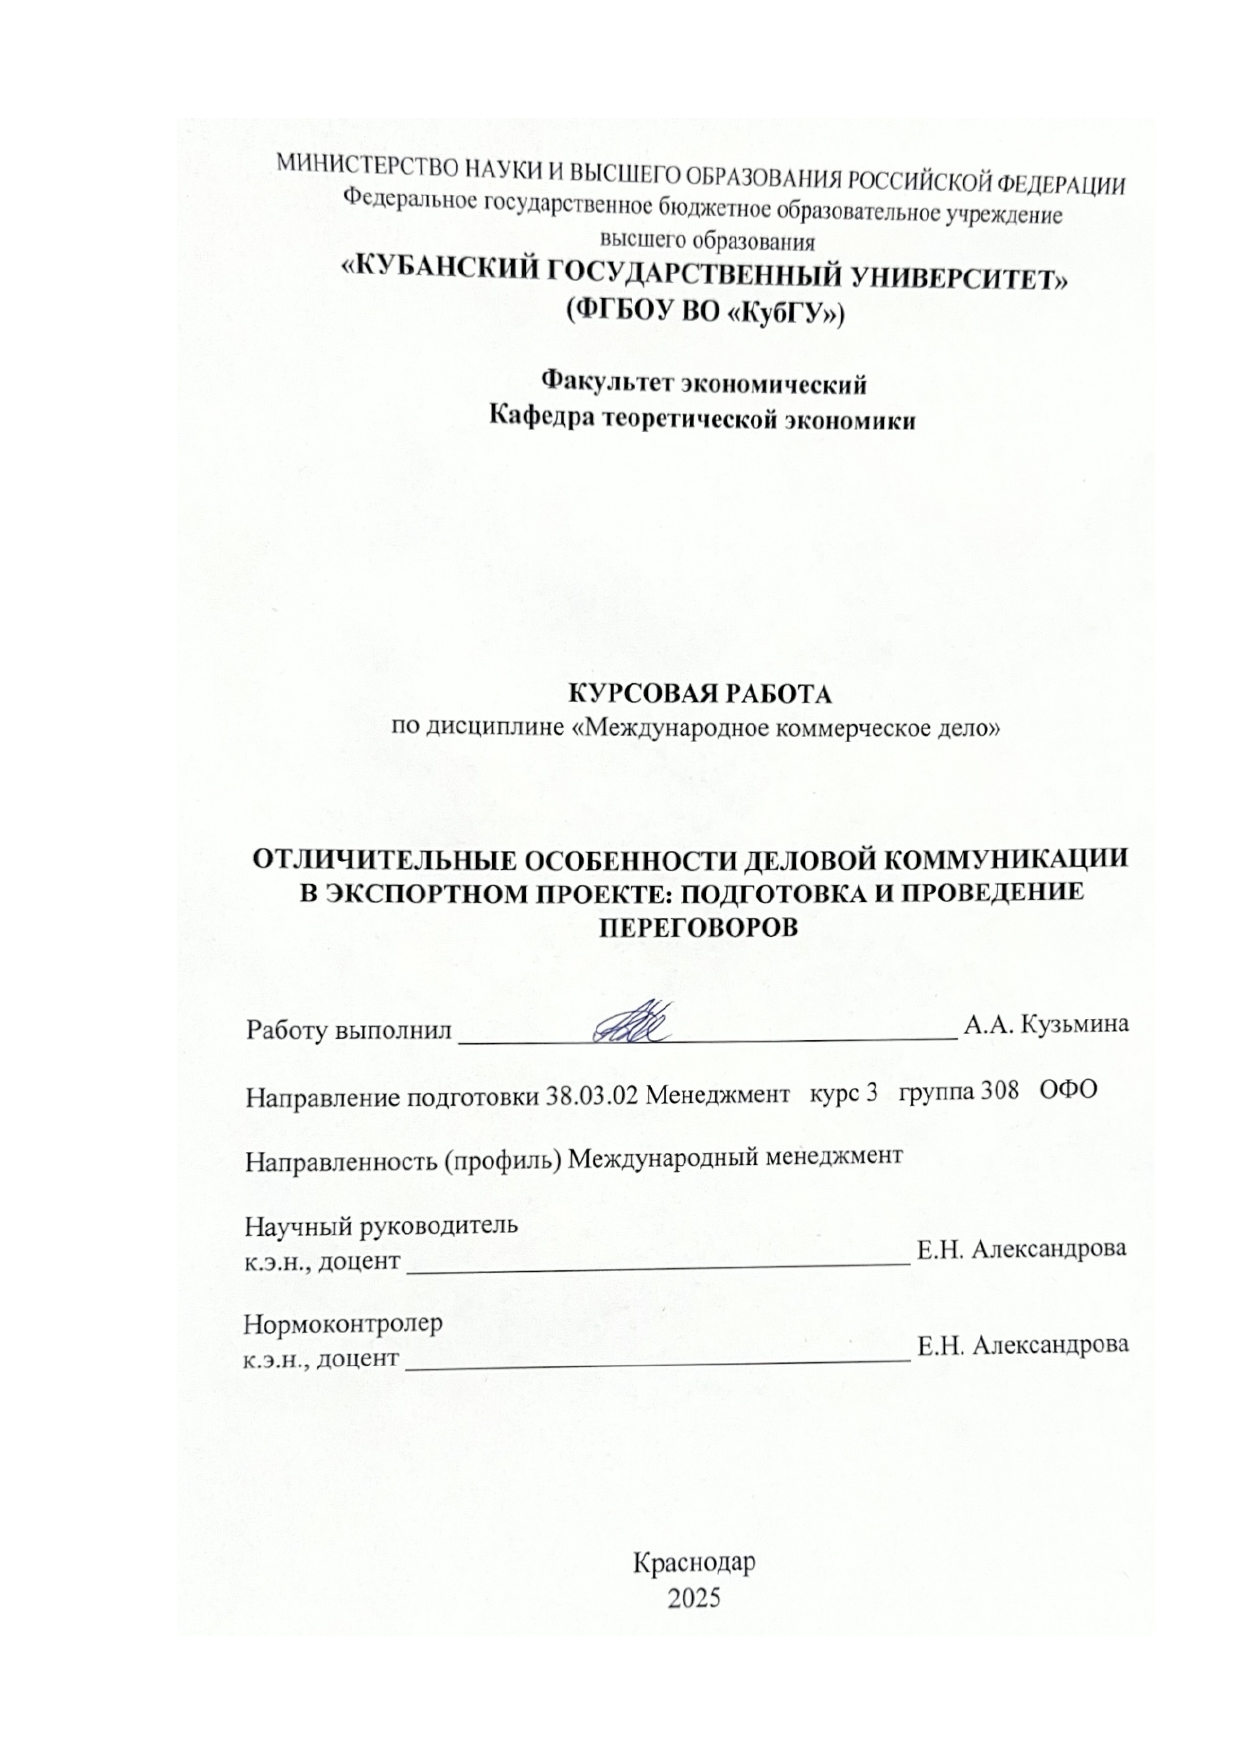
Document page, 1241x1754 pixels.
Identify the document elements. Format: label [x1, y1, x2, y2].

picture [177, 118, 1155, 1636]
